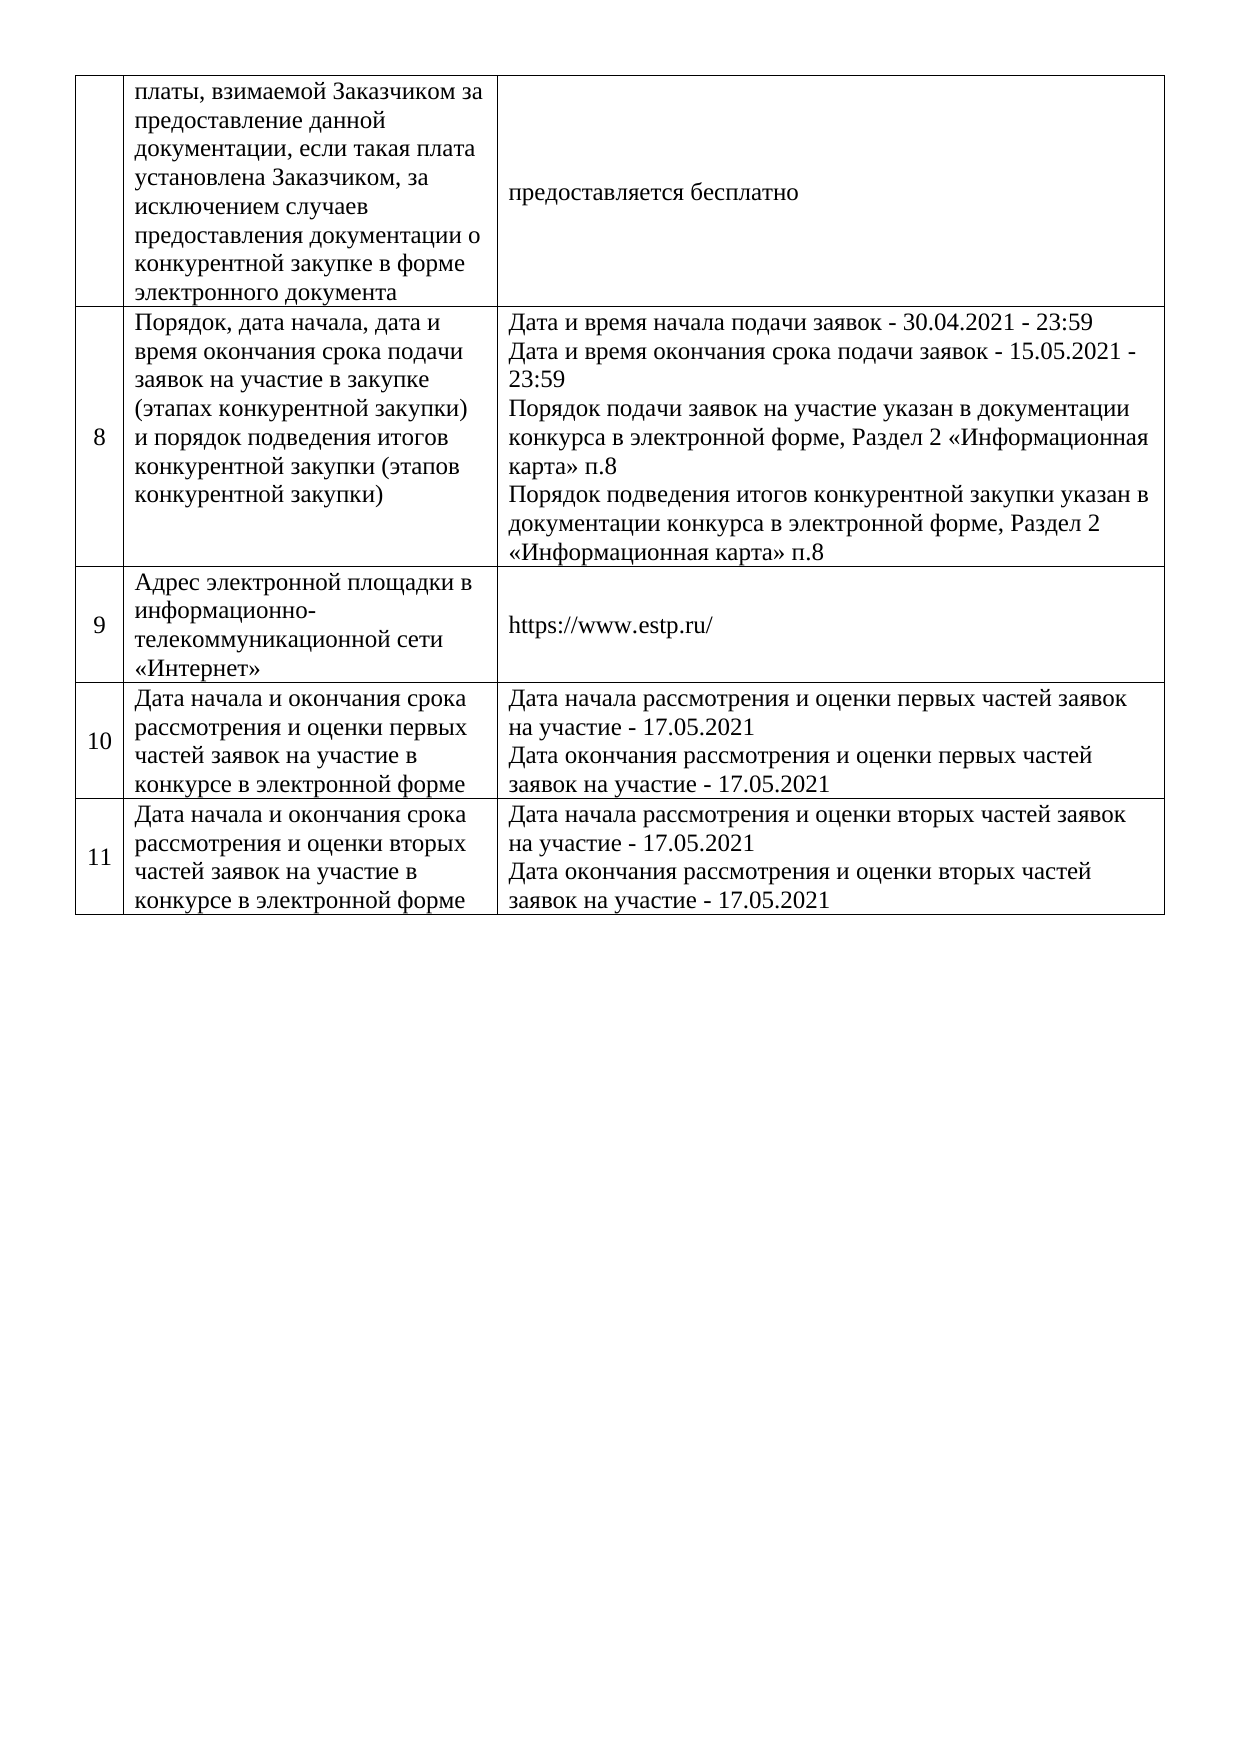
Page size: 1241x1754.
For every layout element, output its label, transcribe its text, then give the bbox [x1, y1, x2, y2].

table_cell Адрес электронной площадки в информационно-телекоммуникационной сети «Интернет» [124, 567, 497, 682]
table_cell 10 [76, 683, 123, 798]
table_cell https://www.estp.ru/ [498, 567, 1164, 682]
table_cell Дата начала рассмотрения и оценки вторых частей заявок на участие - 17.05.2021 Дата окончания рассмотрения и оценки вторых частей заявок на участие - 17.05.2021 [498, 799, 1164, 914]
table_cell 9 [76, 567, 123, 682]
table_cell 7 [76, 76, 123, 306]
table_cell Дата начала и окончания срока рассмотрения и оценки первых частей заявок на участие в конкурсе в электронной форме [124, 683, 497, 798]
table_cell 8 [76, 307, 123, 566]
table_cell Порядок, дата начала, дата и время окончания срока подачи заявок на участие в закупке (этапах конкурентной закупки) и порядок подведения итогов конкурентной закупки (этапов конкурентной закупки) [124, 307, 497, 566]
table_cell 11 [76, 799, 123, 914]
table_cell Дата начала рассмотрения и оценки первых частей заявок на участие - 17.05.2021 Дата окончания рассмотрения и оценки первых частей заявок на участие - 17.05.2021 [498, 683, 1164, 798]
table_cell Дата и время начала подачи заявок - 30.04.2021 - 23:59 Дата и время окончания срока подачи заявок - 15.05.2021 - 23:59 Порядок подачи заявок на участие указан в документации конкурса в электронной форме, Раздел 2 «Информационная карта» п.8 Порядок подведения итогов конкурентной закупки указан в документации конкурса в электронной форме, Раздел 2 «Информационная карта» п.8 [498, 307, 1164, 566]
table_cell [124, 76, 497, 306]
table_cell Дата начала и окончания срока рассмотрения и оценки вторых частей заявок на участие в конкурсе в электронной форме [124, 799, 497, 914]
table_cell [498, 76, 1164, 306]
